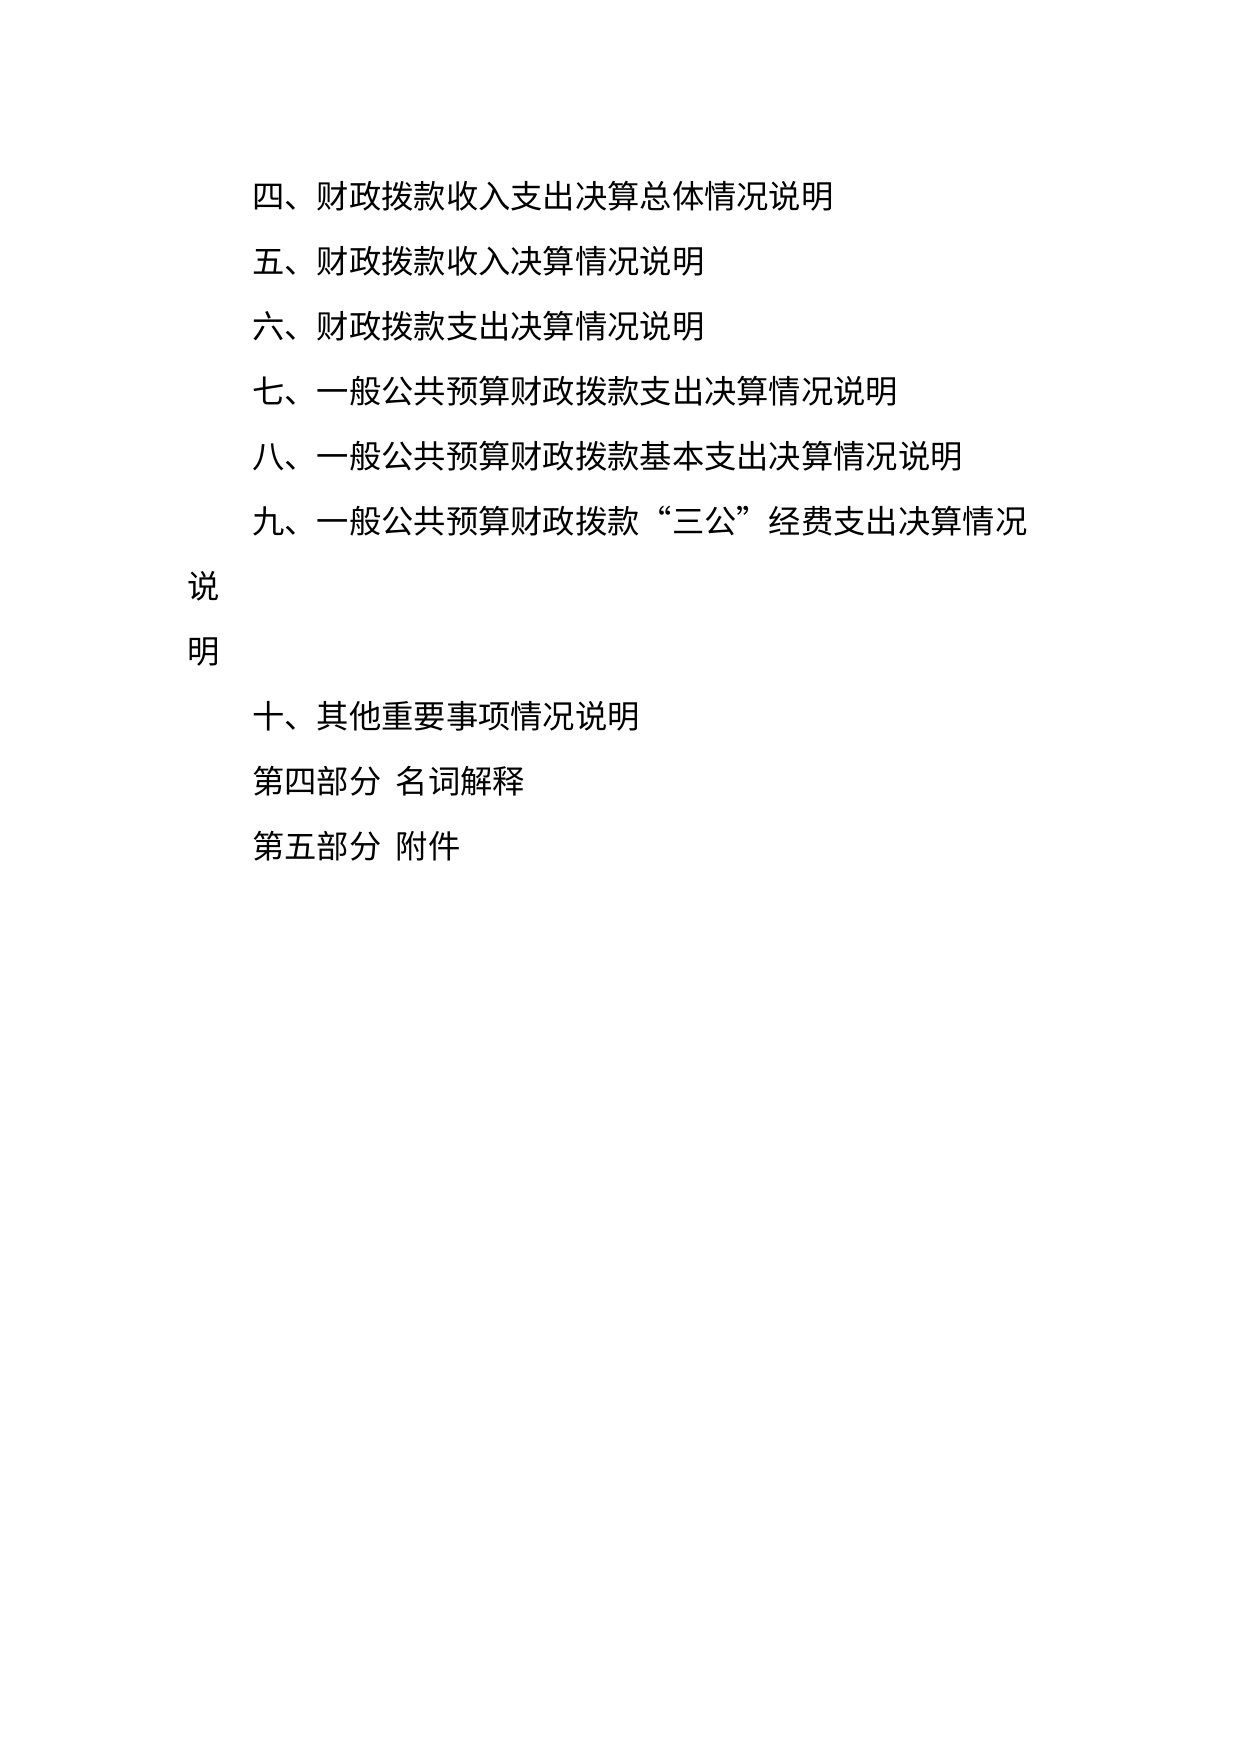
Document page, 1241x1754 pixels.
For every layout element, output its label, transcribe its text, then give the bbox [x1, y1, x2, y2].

text 八、一般公共预算财政拨款基本支出决算情况说明 [187, 422, 1053, 487]
text 明 [187, 617, 1053, 682]
text 七、一般公共预算财政拨款支出决算情况说明 [187, 357, 1053, 422]
text 十、其他重要事项情况说明 [187, 682, 1053, 747]
text 五、财政拨款收入决算情况说明 [187, 227, 1053, 292]
text 九、一般公共预算财政拨款“三公”经费支出决算情况说 [187, 487, 1053, 617]
text 第四部分 名词解释 [187, 747, 1053, 812]
text 四、财政拨款收入支出决算总体情况说明 [187, 162, 1053, 227]
text 第五部分 附件 [187, 812, 1053, 877]
text 六、财政拨款支出决算情况说明 [187, 292, 1053, 357]
